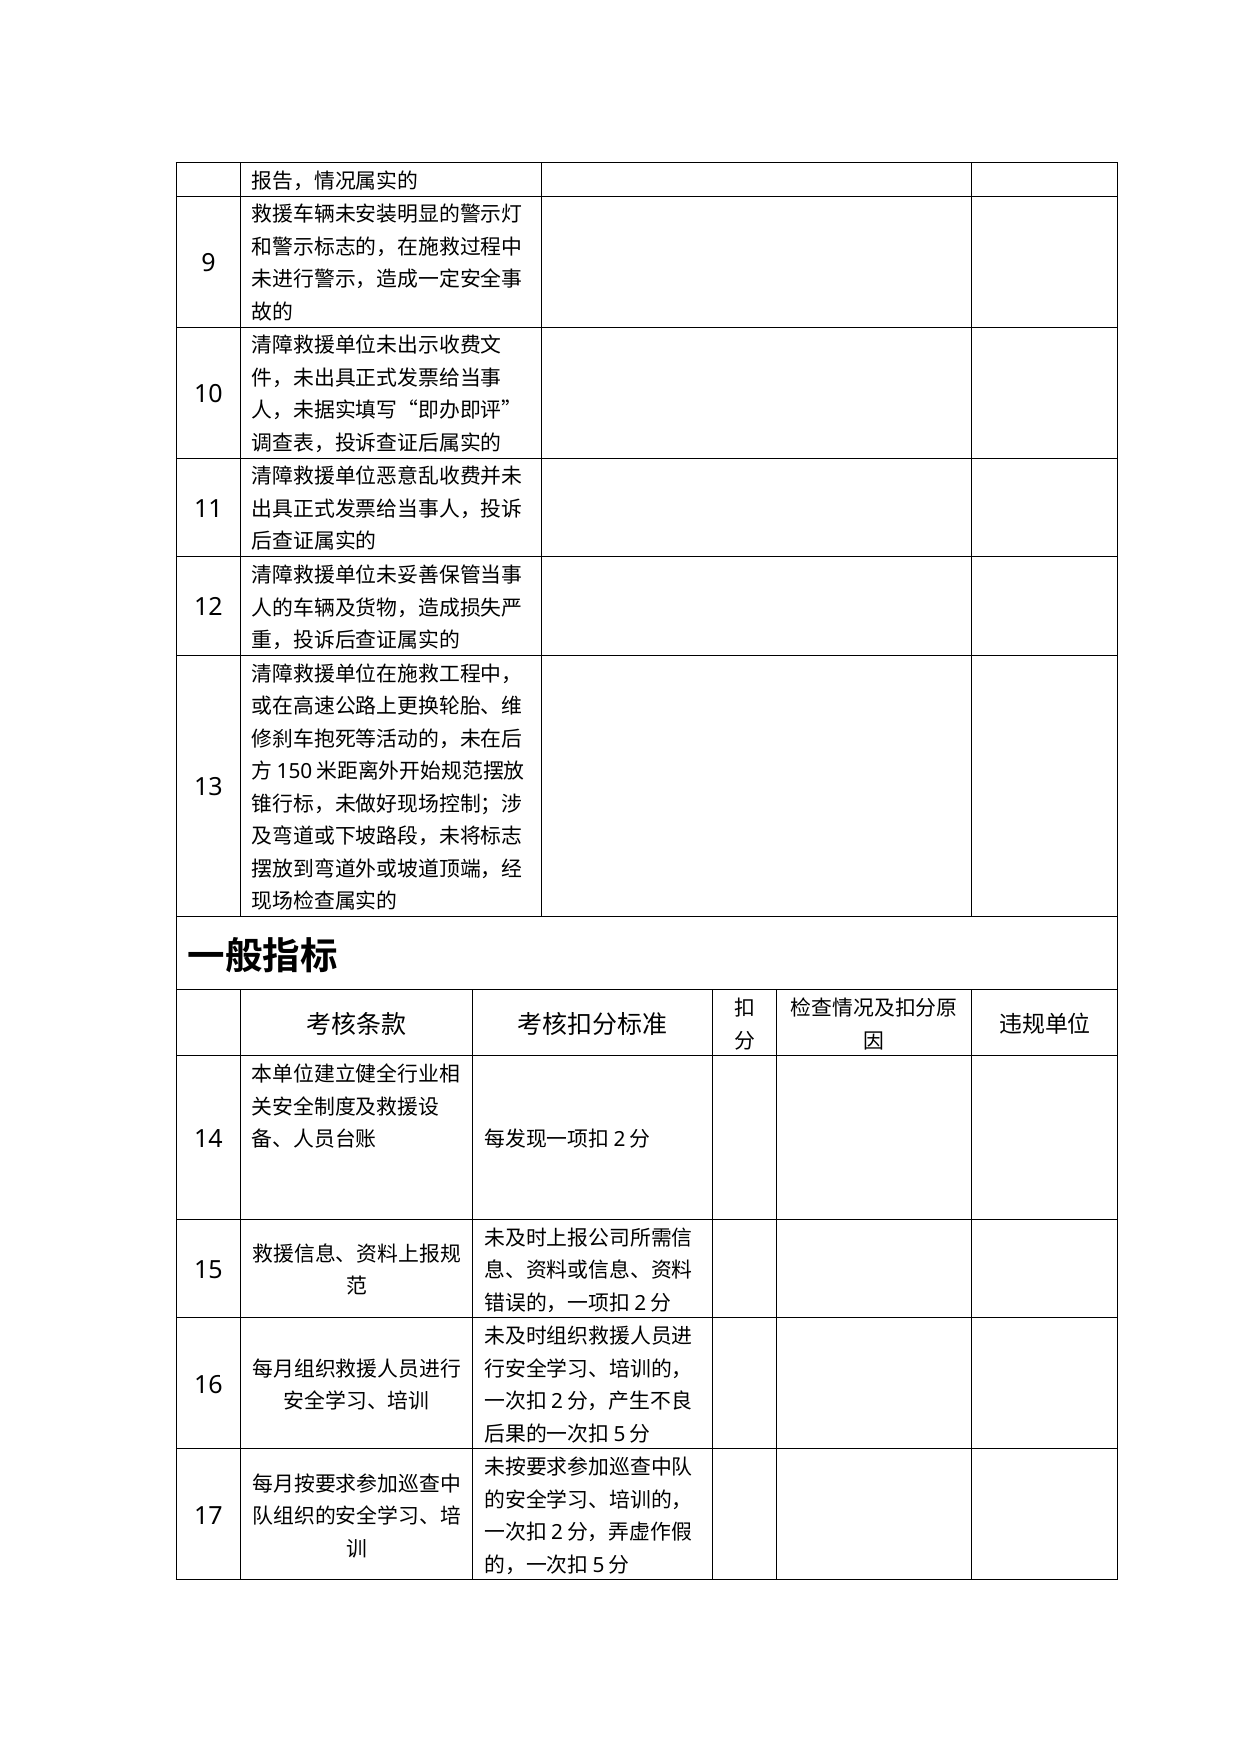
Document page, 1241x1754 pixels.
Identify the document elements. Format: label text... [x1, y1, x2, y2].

table_cell [542, 328, 971, 458]
table_cell [177, 990, 240, 1055]
table_cell [972, 557, 1117, 655]
table_cell 清障救援单位在施救工程中，或在高速公路上更换轮胎、维修刹车抱死等活动的，未在后方150米距离外开始规范摆放锥行标，未做好现场控制；涉及弯道或下坡路段，未将标志摆放到弯道外或坡道顶端，经现场检查属实的 [241, 656, 541, 916]
table_cell 12 [177, 557, 240, 655]
table_cell [777, 1056, 971, 1219]
table_cell 本单位建立健全行业相关安全制度及救援设备、人员台账 [241, 1056, 472, 1219]
table_cell 考核条款 [241, 990, 472, 1055]
table_cell 清障救援单位未妥善保管当事人的车辆及货物，造成损失严重，投诉后查证属实的 [241, 557, 541, 655]
table_cell 未按要求参加巡查中队的安全学习、培训的，一次扣2分，弄虚作假的，一次扣5分 [473, 1449, 712, 1579]
table_cell [542, 459, 971, 556]
table_cell [972, 459, 1117, 556]
table_cell [713, 1220, 776, 1317]
table_cell [542, 197, 971, 327]
table_cell 检查情况及扣分原因 [777, 990, 971, 1055]
table_cell 每月组织救援人员进行安全学习、培训 [241, 1318, 472, 1448]
table_cell 清障救援单位未出示收费文件，未出具正式发票给当事人，未据实填写“即办即评”调查表，投诉查证后属实的 [241, 328, 541, 458]
table_cell 未及时上报公司所需信息、资料或信息、资料错误的，一项扣2分 [473, 1220, 712, 1317]
table_cell 每发现一项扣2分 [473, 1056, 712, 1219]
table_cell 救援信息、资料上报规范 [241, 1220, 472, 1317]
table_cell [972, 1220, 1117, 1317]
table_cell [777, 1449, 971, 1579]
table_cell 15 [177, 1220, 240, 1317]
table_cell [713, 1318, 776, 1448]
table_cell [972, 163, 1117, 196]
table_cell [972, 197, 1117, 327]
table_cell 17 [177, 1449, 240, 1579]
table_cell 9 [177, 197, 240, 327]
table_cell 未及时组织救援人员进行安全学习、培训的，一次扣2分，产生不良后果的一次扣5分 [473, 1318, 712, 1448]
table_cell [542, 163, 971, 196]
table_cell [777, 1220, 971, 1317]
table_cell [972, 1449, 1117, 1579]
table_cell 8 [177, 163, 240, 196]
table_cell 14 [177, 1056, 240, 1219]
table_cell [241, 163, 541, 196]
table_cell [542, 656, 971, 916]
table_cell 13 [177, 656, 240, 916]
table_cell [777, 1318, 971, 1448]
table_cell 16 [177, 1318, 240, 1448]
table_cell [972, 1318, 1117, 1448]
table_cell 11 [177, 459, 240, 556]
table_cell [713, 1056, 776, 1219]
table_cell [972, 656, 1117, 916]
table_cell [972, 328, 1117, 458]
table_cell 清障救援单位恶意乱收费并未出具正式发票给当事人，投诉后查证属实的 [241, 459, 541, 556]
table_cell [972, 1056, 1117, 1219]
table_cell [542, 557, 971, 655]
table_cell 救援车辆未安装明显的警示灯和警示标志的，在施救过程中未进行警示，造成一定安全事故的 [241, 197, 541, 327]
table_cell 每月按要求参加巡查中队组织的安全学习、培训 [241, 1449, 472, 1579]
table_cell [713, 1449, 776, 1579]
table_cell 违规单位 [972, 990, 1117, 1055]
table_cell 考核扣分标准 [473, 990, 712, 1055]
table_cell 扣分 [713, 990, 776, 1055]
table_cell 一般指标 [177, 917, 1117, 989]
table_cell 10 [177, 328, 240, 458]
